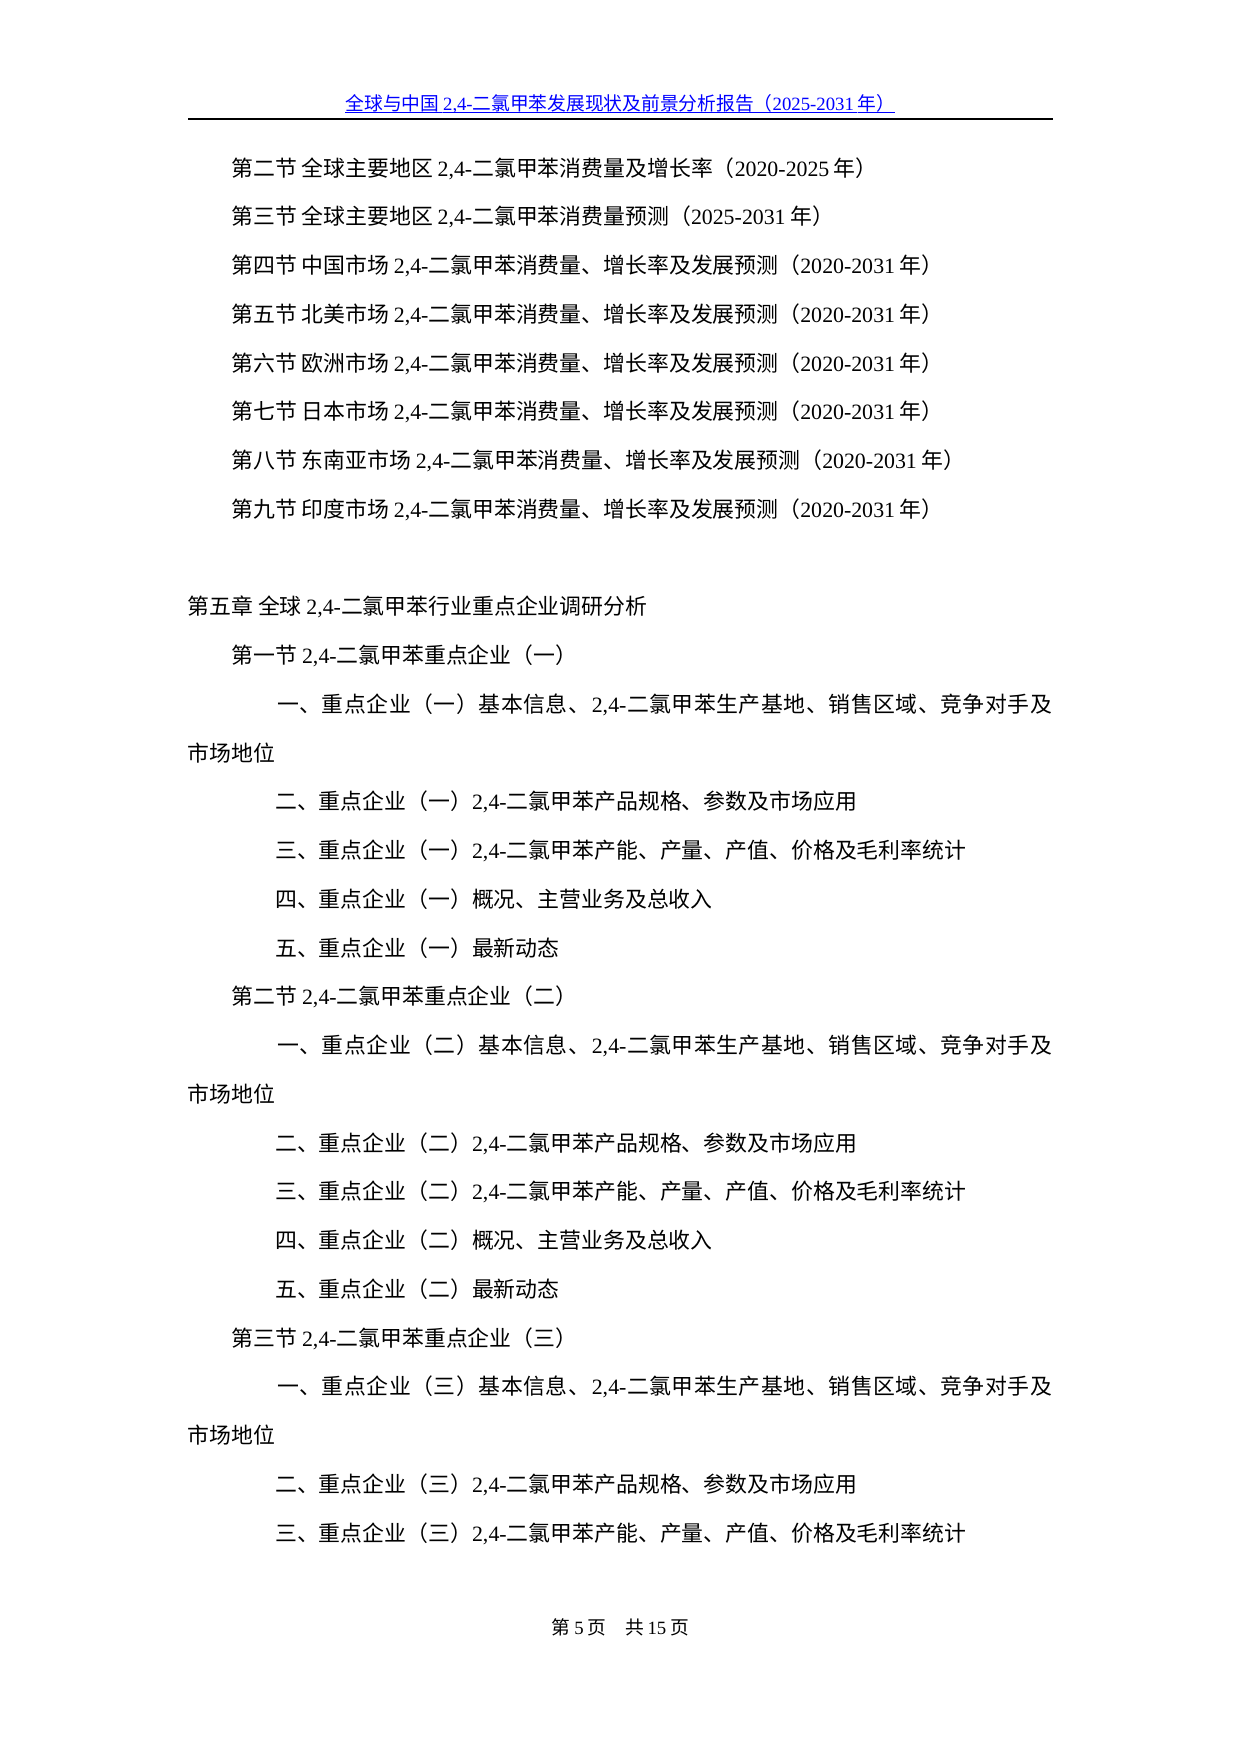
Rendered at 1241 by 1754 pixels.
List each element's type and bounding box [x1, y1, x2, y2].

text [187, 150, 1053, 1548]
